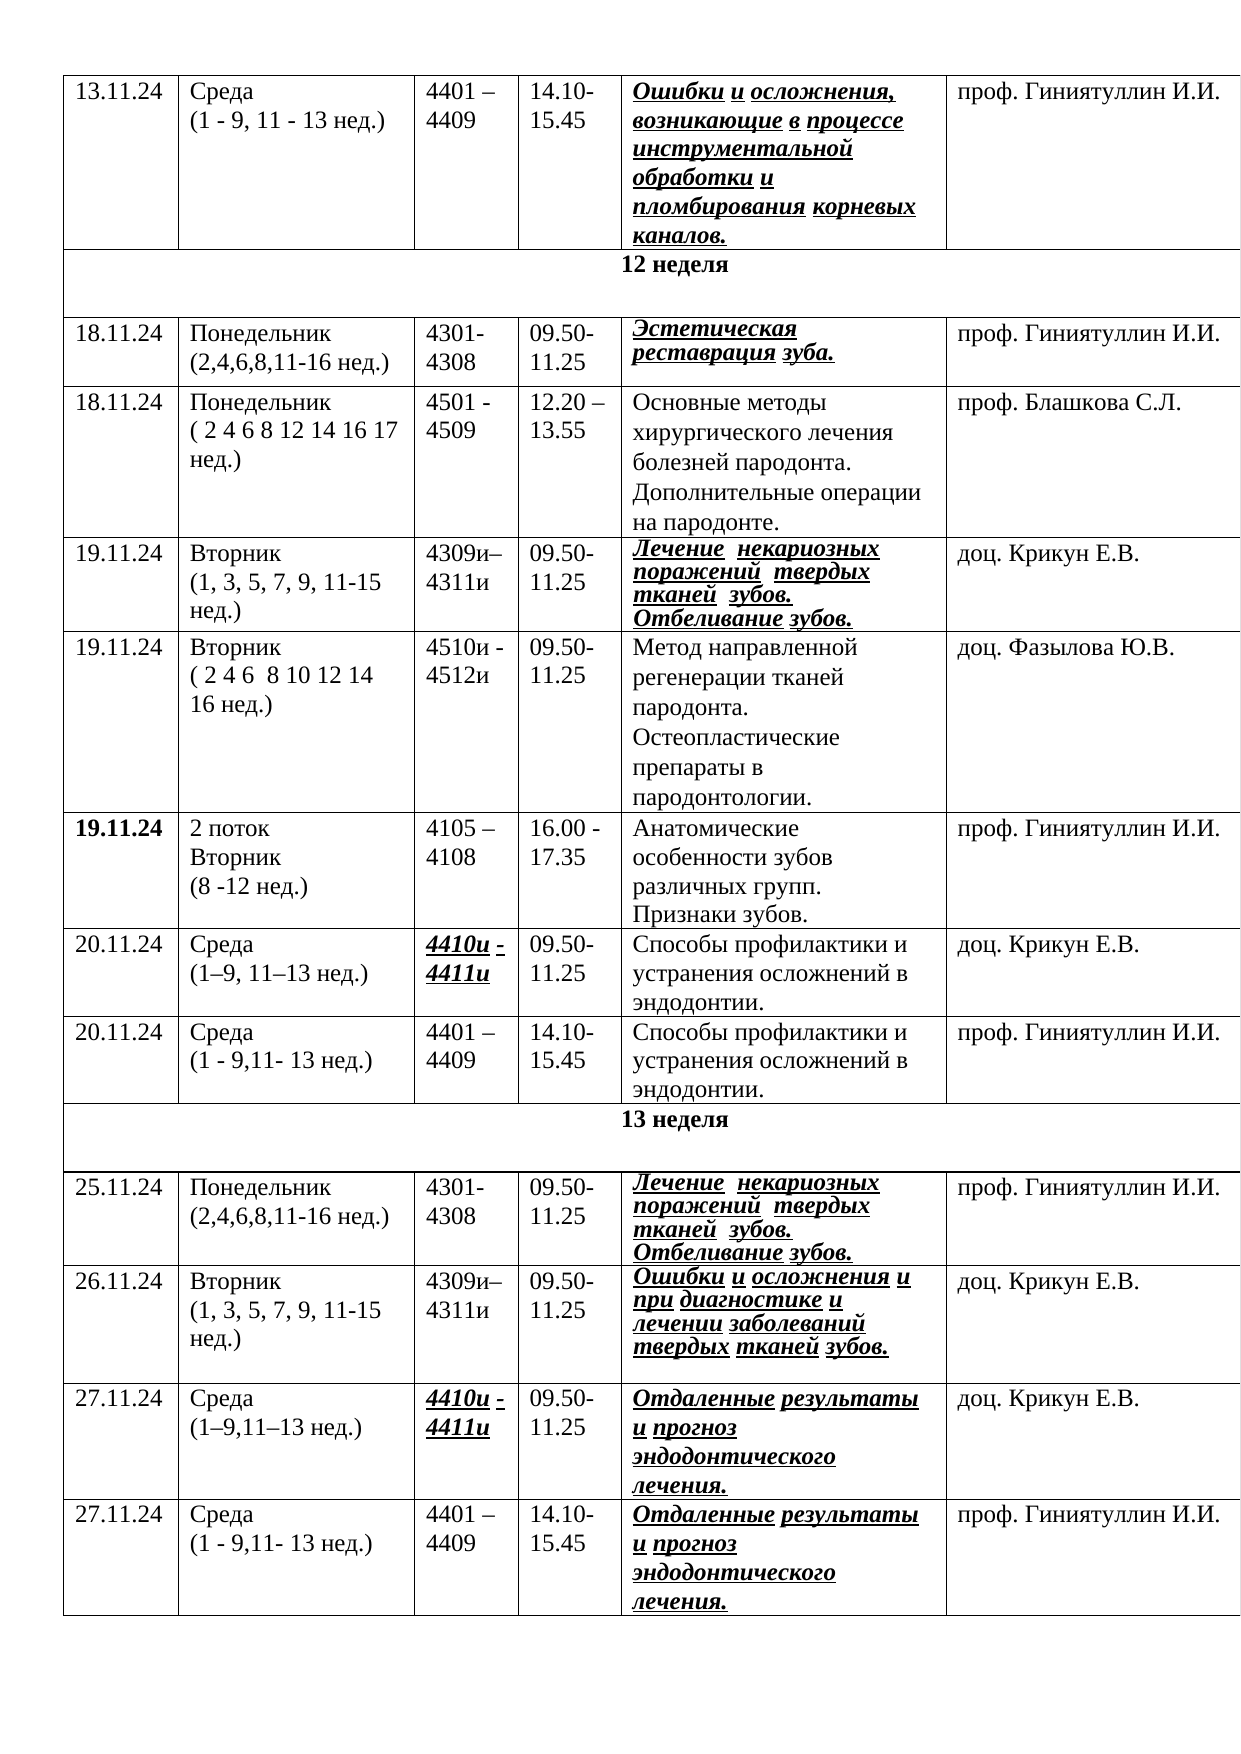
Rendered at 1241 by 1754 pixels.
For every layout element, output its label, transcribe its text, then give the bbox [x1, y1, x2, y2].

table_cell 19.11.24 [64, 632, 178, 812]
table_cell проф. Блашкова С.Л. [947, 387, 1240, 537]
table_cell 09.50-11.25 [519, 538, 621, 631]
table_cell 4510и -4512и [415, 632, 518, 812]
table_cell проф. Гиниятуллин И.И. [947, 76, 1240, 248]
table_cell Лечение некариозных поражений твердых тканей зубов. Отбеливание зубов. [622, 538, 946, 631]
table_cell 4309и–4311и [415, 538, 518, 631]
table_cell Основные методы хирургического лечения болезней пародонта. Дополнительные операции на пародонте. [622, 387, 946, 537]
table_cell 25.11.24 [64, 1173, 178, 1265]
table_cell Вторник ( 2 4 6 8 10 12 14 16 нед.) [179, 632, 414, 812]
table_cell проф. Гиниятуллин И.И. [947, 1173, 1240, 1265]
table_cell Среда (1 - 9,11- 13 нед.) [179, 1017, 414, 1103]
table_cell 09.50-11.25 [519, 929, 621, 1016]
table_cell 4301- 4308 [415, 1173, 518, 1265]
table_cell Ошибки и осложнения и при диагностике и лечении заболеваний твердых тканей зубов. [622, 1266, 946, 1382]
table_cell Отдаленные результаты и прогноз эндодонтического лечения. [622, 1500, 946, 1614]
table_cell 20.11.24 [64, 929, 178, 1016]
table_cell Понедельник (2,4,6,8,11-16 нед.) [179, 1173, 414, 1265]
table_cell Среда (1–9, 11–13 нед.) [179, 929, 414, 1016]
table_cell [622, 76, 946, 248]
table_cell Отдаленные результаты и прогноз эндодонтического лечения. [622, 1384, 946, 1498]
table_cell 19.11.24 [64, 813, 178, 928]
table_cell проф. Гиниятуллин И.И. [947, 813, 1240, 928]
table_cell Вторник (1, 3, 5, 7, 9, 11-15 нед.) [179, 538, 414, 631]
table_cell 14.10-15.45 [519, 1017, 621, 1103]
table_cell 4401 – 4409 [415, 76, 518, 248]
table_cell 27.11.24 [64, 1500, 178, 1614]
table_cell Понедельник ( 2 4 6 8 12 14 16 17 нед.) [179, 387, 414, 537]
table_cell 4105 – 4108 [415, 813, 518, 928]
table_cell 4401 – 4409 [415, 1500, 518, 1614]
table_cell Понедельник (2,4,6,8,11-16 нед.) [179, 318, 414, 386]
table_cell Анатомические особенности зубов различных групп. Признаки зубов. [622, 813, 946, 928]
table_cell 26.11.24 [64, 1266, 178, 1382]
table_cell 13.11.24 [64, 76, 178, 248]
table_cell Среда (1 - 9, 11 - 13 нед.) [179, 76, 414, 248]
table_cell 4410и - 4411и [415, 1384, 518, 1498]
table_cell Вторник (1, 3, 5, 7, 9, 11-15 нед.) [179, 1266, 414, 1382]
table_cell 4309и–4311и [415, 1266, 518, 1382]
table_cell 4410и - 4411и [415, 929, 518, 1016]
table_cell 09.50-11.25 [519, 1384, 621, 1498]
table_cell доц. Крикун Е.В. [947, 929, 1240, 1016]
table_cell 14.10-15.45 [519, 1500, 621, 1614]
table_cell 09.50-11.25 [519, 1173, 621, 1265]
table_cell 19.11.24 [64, 538, 178, 631]
table_cell доц. Фазылова Ю.В. [947, 632, 1240, 812]
table_cell 12 неделя [64, 250, 1240, 317]
table_cell проф. Гиниятуллин И.И. [947, 1500, 1240, 1614]
table_cell Способы профилактики и устранения осложнений в эндодонтии. [622, 929, 946, 1016]
table_cell Лечение некариозных поражений твердых тканей зубов. Отбеливание зубов. [622, 1173, 946, 1265]
table_cell 18.11.24 [64, 318, 178, 386]
table_cell Способы профилактики и устранения осложнений в эндодонтии. [622, 1017, 946, 1103]
table_cell 4401 – 4409 [415, 1017, 518, 1103]
table_cell 16.00 - 17.35 [519, 813, 621, 928]
table_cell проф. Гиниятуллин И.И. [947, 318, 1240, 386]
table_cell 2 поток Вторник (8 -12 нед.) [179, 813, 414, 928]
table_cell доц. Крикун Е.В. [947, 1384, 1240, 1498]
table_cell проф. Гиниятуллин И.И. [947, 1017, 1240, 1103]
table_cell доц. Крикун Е.В. [947, 538, 1240, 631]
table_cell 27.11.24 [64, 1384, 178, 1498]
table_cell 20.11.24 [64, 1017, 178, 1103]
table_cell 18.11.24 [64, 387, 178, 537]
table_cell 4301- 4308 [415, 318, 518, 386]
table_cell 13 неделя [64, 1104, 1240, 1171]
table_cell доц. Крикун Е.В. [947, 1266, 1240, 1382]
table_cell 09.50-11.25 [519, 318, 621, 386]
table_cell Метод направленной регенерации тканей пародонта. Остеопластические препараты в пародонтологии. [622, 632, 946, 812]
table_cell Среда (1 - 9,11- 13 нед.) [179, 1500, 414, 1614]
table_cell 12.20 – 13.55 [519, 387, 621, 537]
table_cell Эстетическая реставрация зуба. [622, 318, 946, 386]
table_cell 14.10-15.45 [519, 76, 621, 248]
table_cell 09.50-11.25 [519, 632, 621, 812]
table_cell 09.50-11.25 [519, 1266, 621, 1382]
table_cell Среда (1–9,11–13 нед.) [179, 1384, 414, 1498]
table_cell 4501 - 4509 [415, 387, 518, 537]
